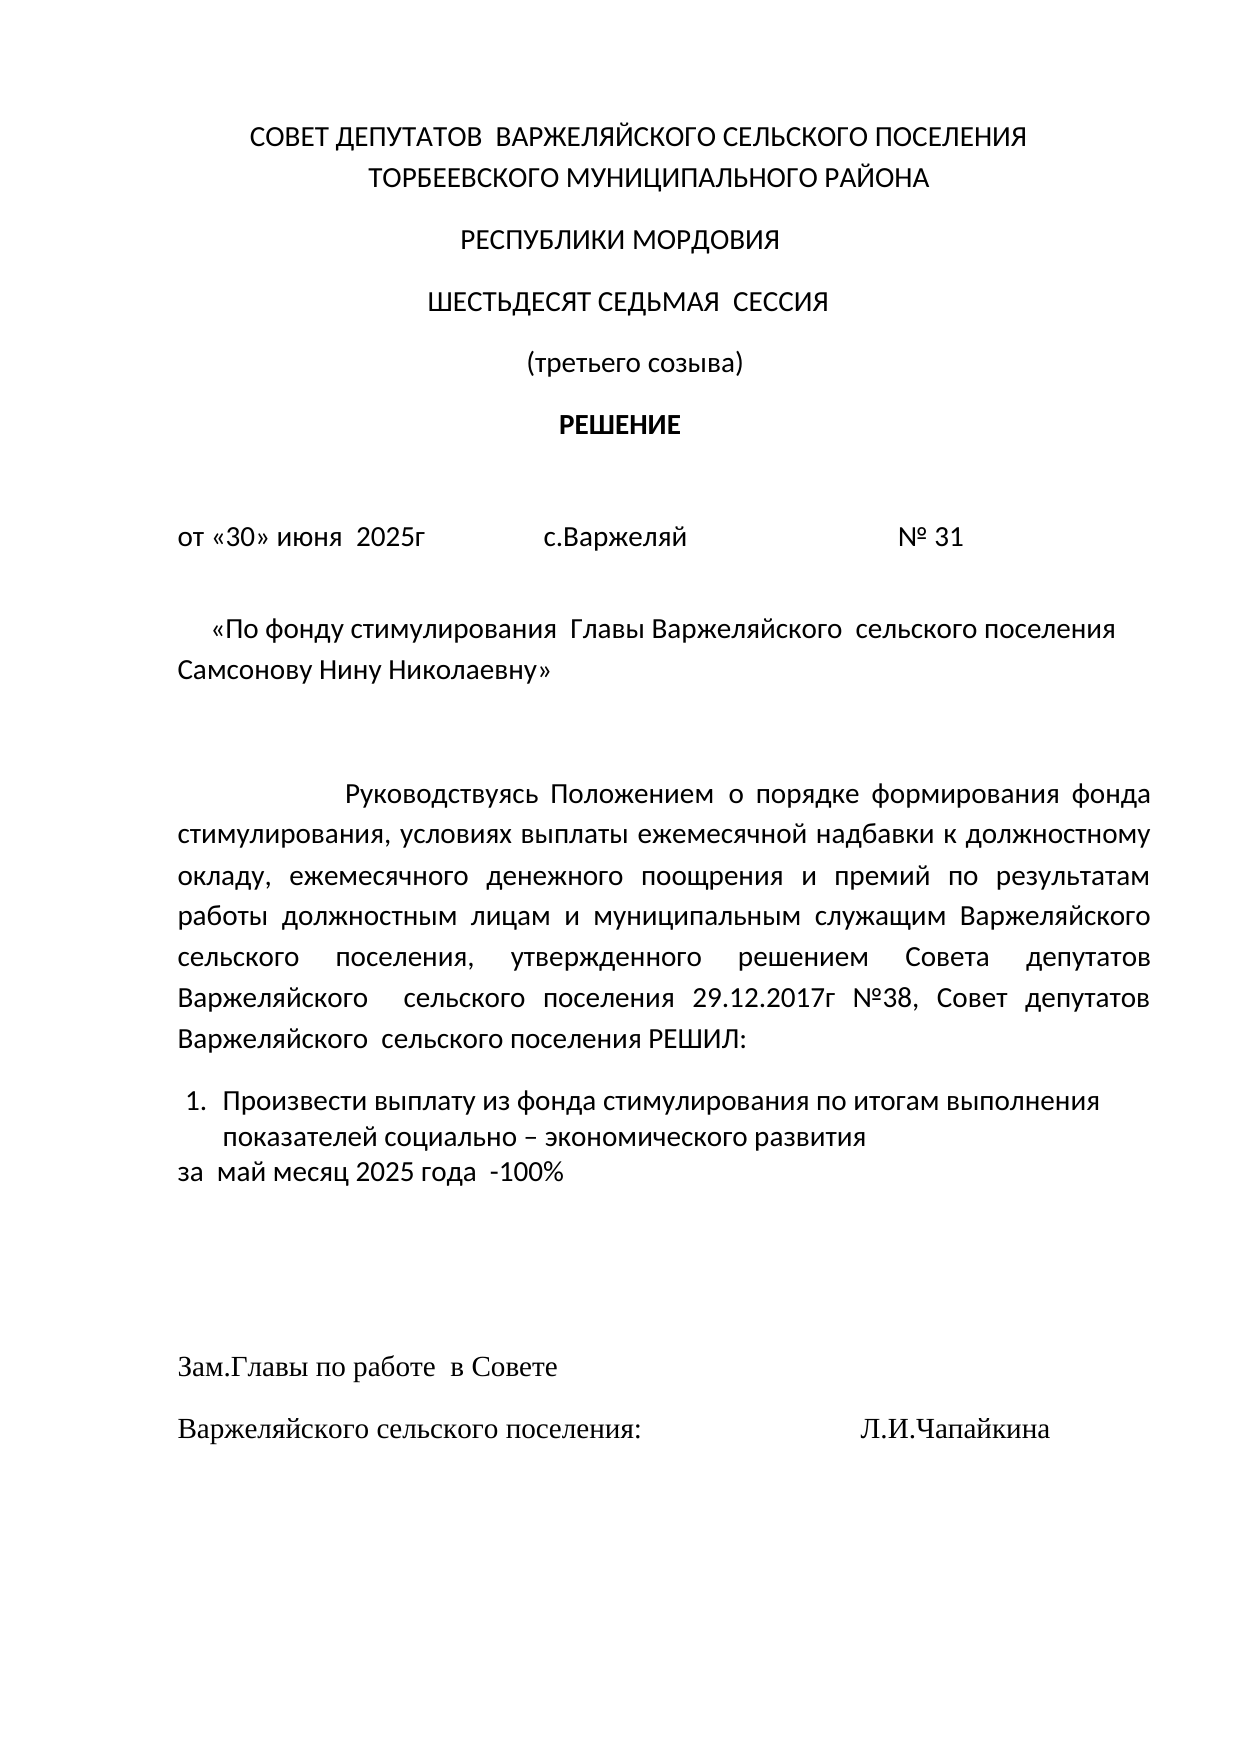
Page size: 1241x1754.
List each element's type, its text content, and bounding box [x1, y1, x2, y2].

list Произвести выплату из фонда стимулирования по итогам выполнения показателей социально – экономического развития [185, 1082, 1152, 1153]
text Варжеляйского сельского поселения: Л.И.Чапайкина [177, 1412, 1152, 1445]
text ШЕСТЬДЕСЯТ СЕДЬМАЯ СЕССИЯ [177, 283, 1152, 318]
text (третьего созыва) [177, 344, 1152, 380]
text от «30» июня 2025г с.Варжеляй № 31 [177, 518, 1152, 554]
text за май месяц 2025 года -100% [177, 1153, 1152, 1189]
text Руководствуясь Положением о порядке формирования фонда стимулирования, условиях выплаты ежемесячной надбавки к должностному окладу, ежемесячного денежного поощрения и премий по результатам работы должностным лицам и муниципальным служащим Варжеляйского сельского поселения, утвержденного решением Совета депутатов Варжеляйского сельского поселения 29.12.2017г №38, Совет депутатов Варжеляйского сельского поселения РЕШИЛ: [177, 775, 1152, 1056]
text РЕШЕНИЕ [177, 406, 1152, 442]
text СОВЕТ ДЕПУТАТОВ ВАРЖЕЛЯЙСКОГО СЕЛЬСКОГО ПОСЕЛЕНИЯ ТОРБЕЕВСКОГО МУНИЦИПАЛЬНОГО РАЙОНА [177, 118, 1152, 195]
text РЕСПУБЛИКИ МОРДОВИЯ [177, 221, 1152, 256]
text Зам.Главы по работе в Совете [177, 1349, 1152, 1382]
text «По фонду стимулирования Главы Варжеляйского сельского поселения Самсонову Нину Николаевну» [177, 610, 1152, 687]
